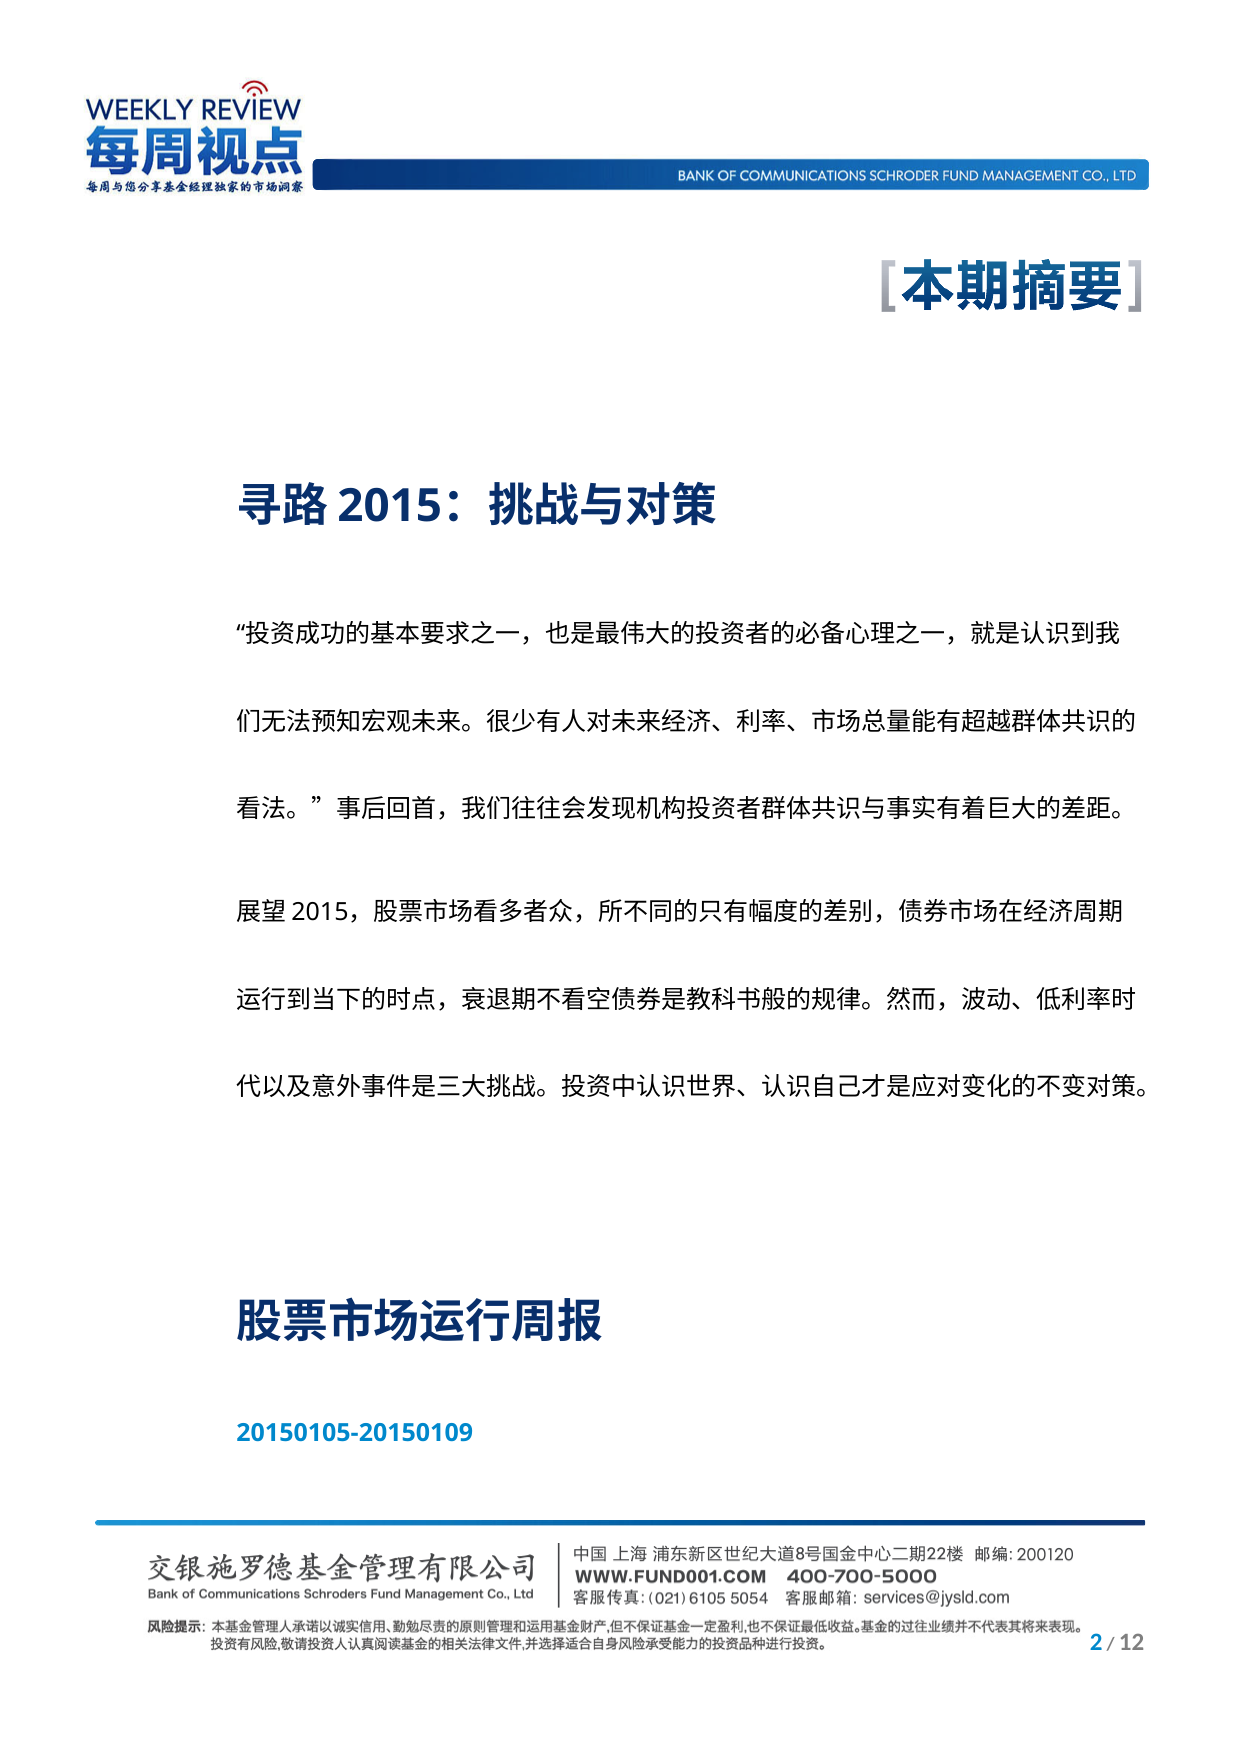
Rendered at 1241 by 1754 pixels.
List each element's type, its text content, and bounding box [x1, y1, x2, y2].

picture [96, 1543, 1081, 1651]
text “投资成功的基本要求之一，也是最伟大的投资者的必备心理之一，就是认识到我们无法预知宏观未来。很少有人对未来经济、利率、市场总量能有超越群体共识的看法。”事后回首，我们往往会发现机构投资者群体共识与事实有着巨大的差距。 [236, 599, 1137, 839]
text 展望2015，股票市场看多者众，所不同的只有幅度的差别，债券市场在经济周期运行到当下的时点，衰退期不看空债券是教科书般的规律。然而，波动、低利率时代以及意外事件是三大挑战。投资中认识世界、认识自己才是应对变化的不变对策。 [236, 877, 1137, 1117]
picture [881, 259, 1142, 333]
text 股票市场运行周报 [236, 1269, 1137, 1366]
text 寻路2015：挑战与对策 [236, 453, 1137, 551]
text 20150105-20150109 [236, 1399, 1137, 1464]
picture [0, 0, 1232, 206]
picture [95, 1520, 1146, 1536]
